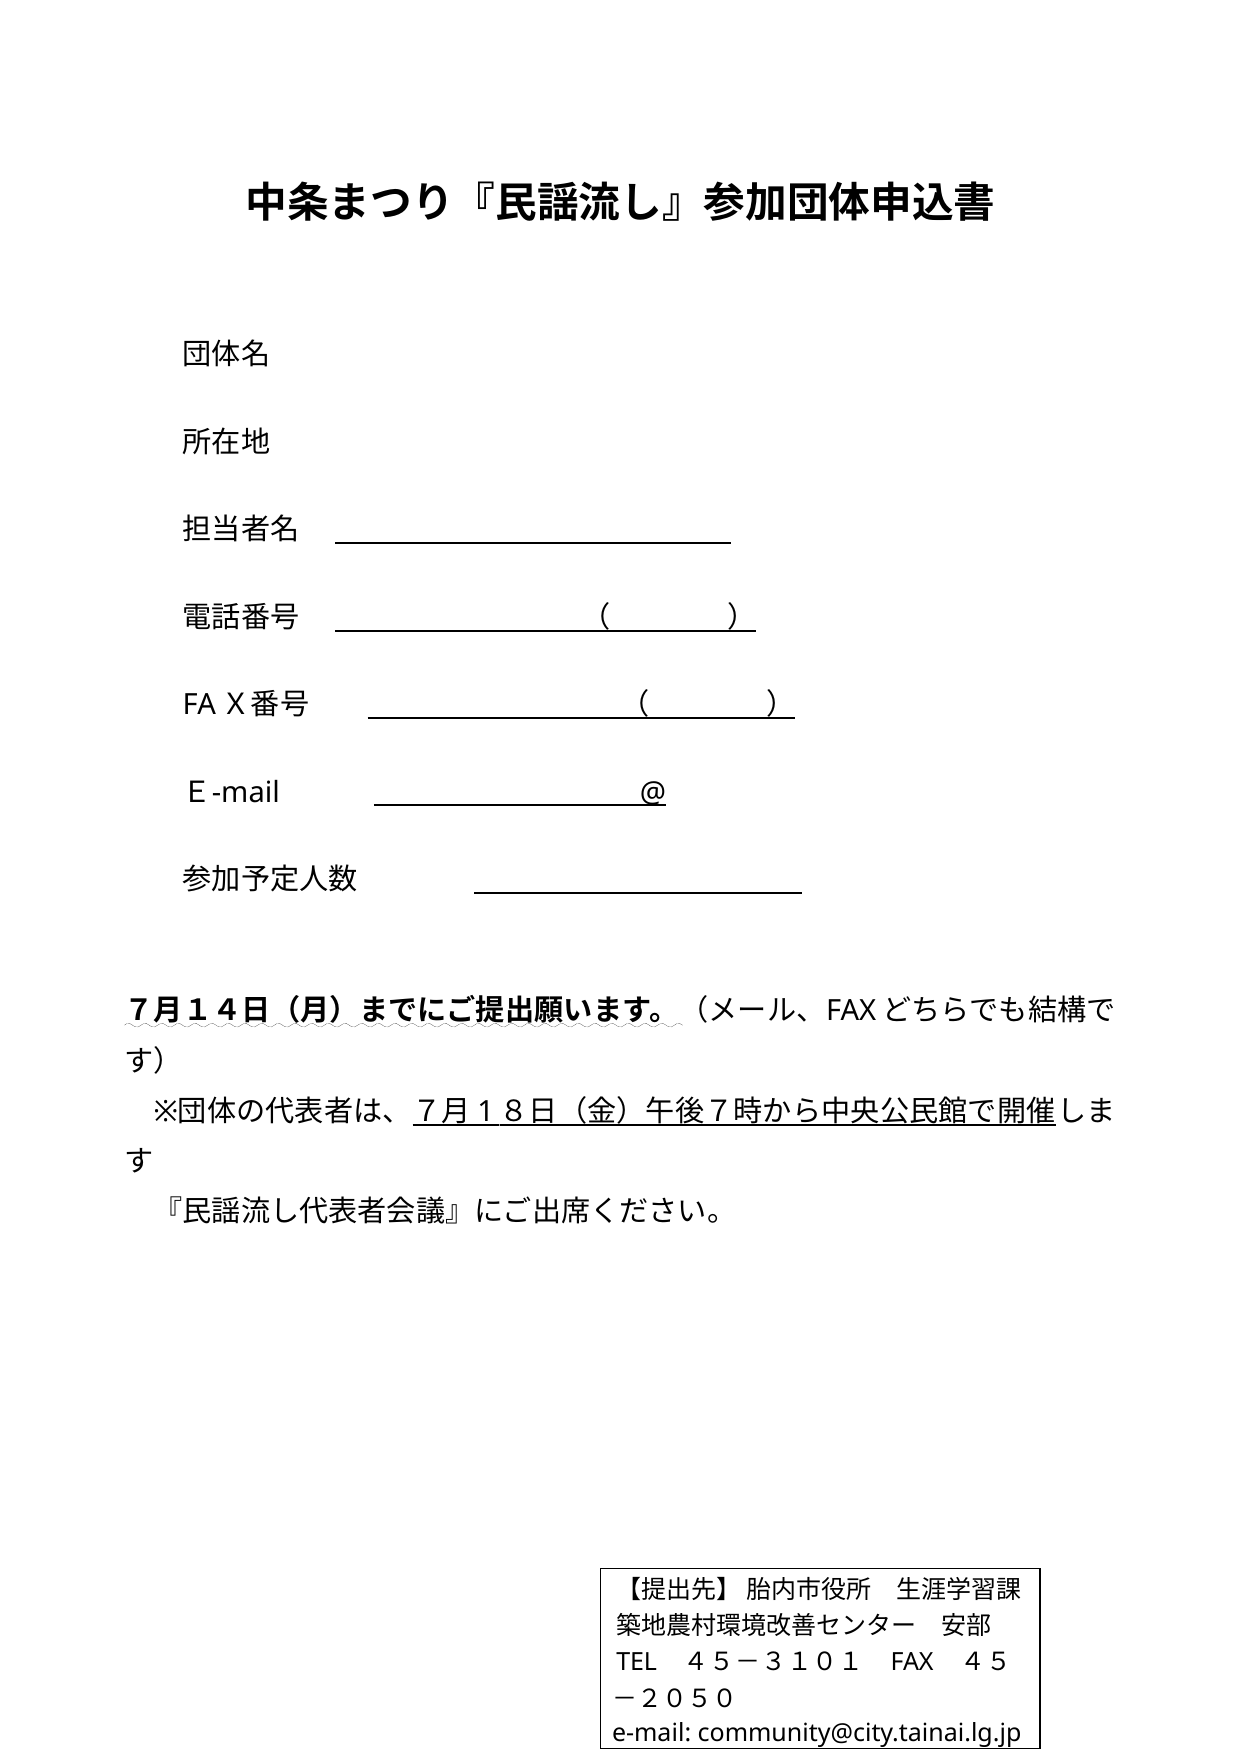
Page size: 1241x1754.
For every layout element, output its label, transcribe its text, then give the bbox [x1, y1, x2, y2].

table_header 【提出先】 胎内市役所 生涯学習課 築地農村環境改善センター 安部 TEL ４５－３１０１ FAX ４５－２０５０ e-mail: community@city.tainai.lg.jp [601, 1569, 1039, 1748]
text 所在地 [124, 418, 1116, 461]
text 担当者名 [124, 505, 1116, 549]
text 中条まつり『民謡流し』参加団体申込書 [124, 155, 1116, 243]
text 参加予定人数 [124, 855, 1116, 899]
text 『民謡流し代表者会議』にご出席ください。 [124, 1187, 1116, 1231]
text Ｅ-mail @ [124, 768, 1116, 811]
text ※団体の代表者は、７月1８日（金）午後７時から中央公民館で開催します [124, 1087, 1116, 1181]
text 電話番号 （ ） [124, 593, 1116, 636]
text FAＸ番号 （ ） [124, 680, 1116, 724]
text 団体名 [124, 330, 1116, 374]
text ７月１４日（月）までにご提出願います。（メール、FAXどちらでも結構です） [124, 986, 1116, 1080]
